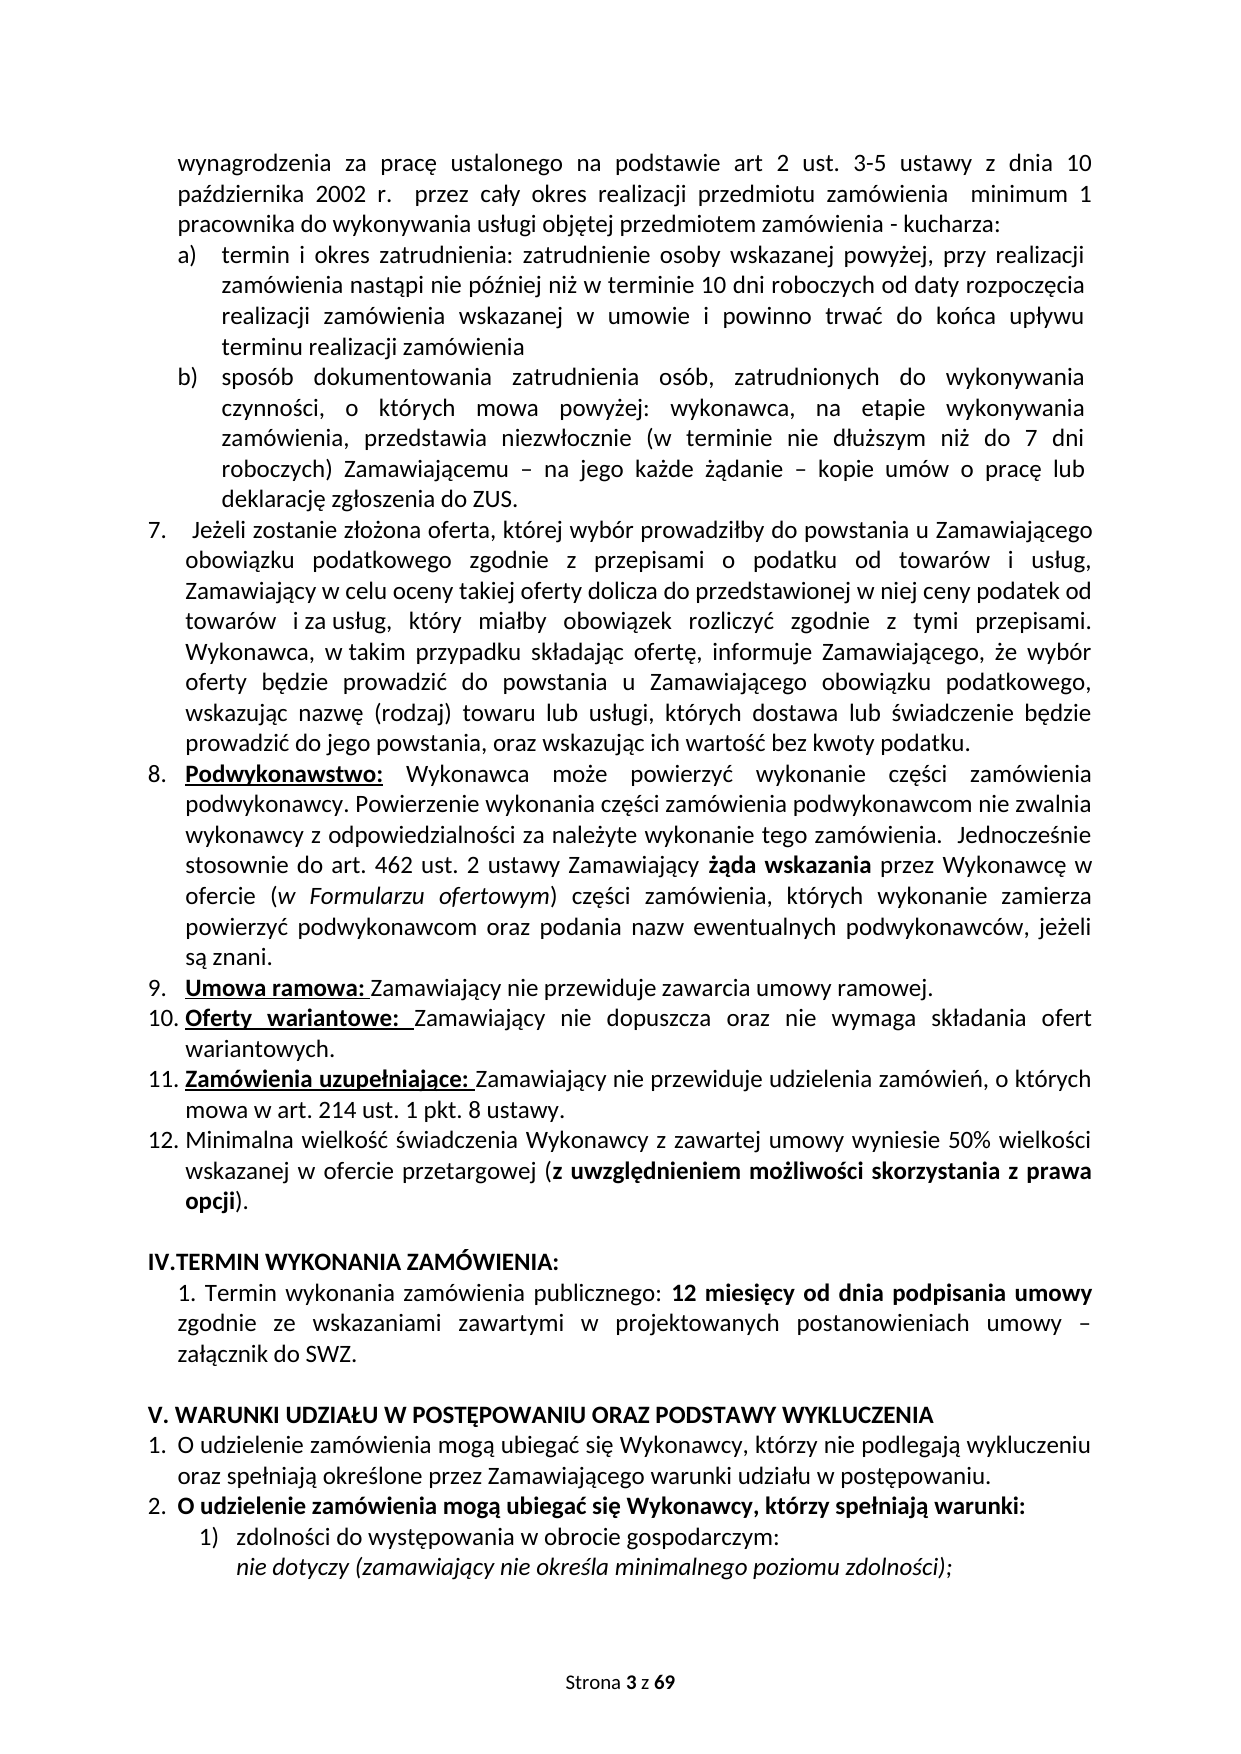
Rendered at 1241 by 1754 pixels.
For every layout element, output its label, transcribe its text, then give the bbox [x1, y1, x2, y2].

list Minimalna wielkość świadczenia Wykonawcy z zawartej umowy wyniesie 50% wielkości wskazanej w ofercie przetargowej (z uwzględnieniem możliwości skorzystania z prawa opcji). [148, 1124, 1093, 1216]
list O udzielenie zamówienia mogą ubiegać się Wykonawcy, którzy spełniają warunki: [148, 1491, 1093, 1521]
list Podwykonawstwo: Wykonawca może powierzyć wykonanie części zamówienia podwykonawcy. Powierzenie wykonania części zamówienia podwykonawcom nie zwalnia wykonawcy z odpowiedzialności za należyte wykonanie tego zamówienia. Jednocześnie stosownie do art. 462 ust. 2 ustawy Zamawiający żąda wskazania przez Wykonawcę w ofercie (w Formularzu ofertowym) części zamówienia, których wykonanie zamierza powierzyć podwykonawcom oraz podania nazw ewentualnych podwykonawców, jeżeli są znani. [148, 758, 1093, 972]
list sposób dokumentowania zatrudnienia osób, zatrudnionych do wykonywania czynności, o których mowa powyżej: wykonawca, na etapie wykonywania zamówienia, przedstawia niezwłocznie (w terminie nie dłuższym niż do 7 dni roboczych) Zamawiającemu – na jego każde żądanie – kopie umów o pracę lub deklarację zgłoszenia do ZUS. [177, 361, 1086, 514]
text IV.TERMIN WYKONANIA ZAMÓWIENIA: [148, 1246, 1093, 1277]
list Zamówienia uzupełniające: Zamawiający nie przewiduje udzielenia zamówień, o których mowa w art. 214 ust. 1 pkt. 8 ustawy. [148, 1063, 1093, 1124]
list Oferty wariantowe: Zamawiający nie dopuszcza oraz nie wymaga składania ofert wariantowych. [148, 1002, 1093, 1063]
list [148, 148, 1093, 239]
list termin i okres zatrudnienia: zatrudnienie osoby wskazanej powyżej, przy realizacji zamówienia nastąpi nie później niż w terminie 10 dni roboczych od daty rozpoczęcia realizacji zamówienia wskazanej w umowie i powinno trwać do końca upływu terminu realizacji zamówienia [177, 239, 1086, 361]
text V. WARUNKI UDZIAŁU W POSTĘPOWANIU ORAZ PODSTAWY WYKLUCZENIA [148, 1399, 1093, 1429]
list zdolności do występowania w obrocie gospodarczym: [199, 1521, 1093, 1552]
list O udzielenie zamówienia mogą ubiegać się Wykonawcy, którzy nie podlegają wykluczeniu oraz spełniają określone przez Zamawiającego warunki udziału w postępowaniu. [148, 1429, 1093, 1491]
list Jeżeli zostanie złożona oferta, której wybór prowadziłby do powstania u Zamawiającego obowiązku podatkowego zgodnie z przepisami o podatku od towarów i usług, Zamawiający w celu oceny takiej oferty dolicza do przedstawionej w niej ceny podatek od towarów i za usług, który miałby obowiązek rozliczyć zgodnie z tymi przepisami. Wykonawca, w takim przypadku składając ofertę, informuje Zamawiającego, że wybór oferty będzie prowadzić do powstania u Zamawiającego obowiązku podatkowego, wskazując nazwę (rodzaj) towaru lub usługi, których dostawa lub świadczenie będzie prowadzić do jego powstania, oraz wskazując ich wartość bez kwoty podatku. [148, 514, 1093, 758]
subtitle 1. Termin wykonania zamówienia publicznego: 12 miesięcy od dnia podpisania umowy zgodnie ze wskazaniami zawartymi w projektowanych postanowieniach umowy – załącznik do SWZ. [148, 1277, 1093, 1368]
list nie dotyczy (zamawiający nie określa minimalnego poziomu zdolności); [236, 1552, 1093, 1582]
list Umowa ramowa: Zamawiający nie przewiduje zawarcia umowy ramowej. [148, 972, 1093, 1002]
